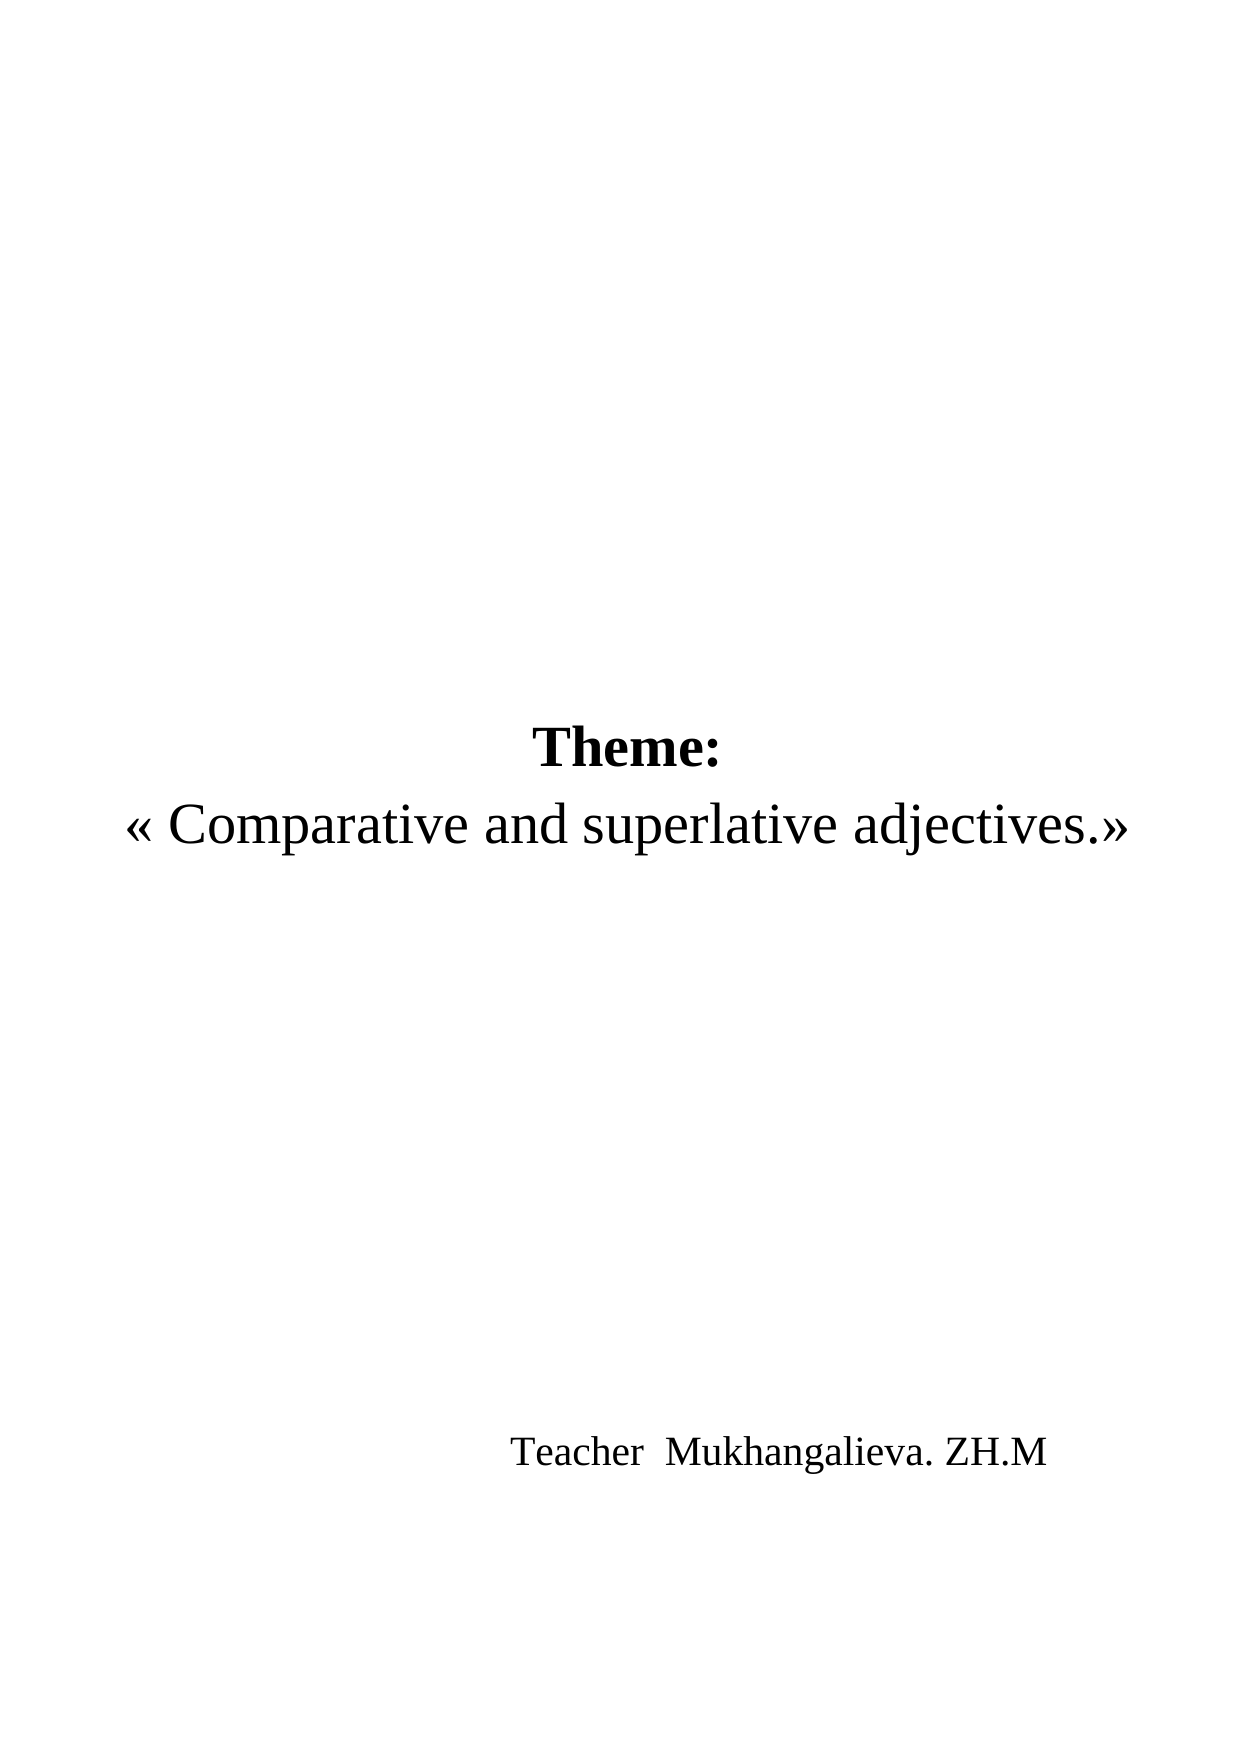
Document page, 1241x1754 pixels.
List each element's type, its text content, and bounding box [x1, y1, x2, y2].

text Theme: [103, 712, 1152, 779]
text « Comparative and superlative adjectives.» [103, 789, 1152, 856]
text Teacher Mukhangalieva. ZH.M [103, 1426, 1152, 1474]
